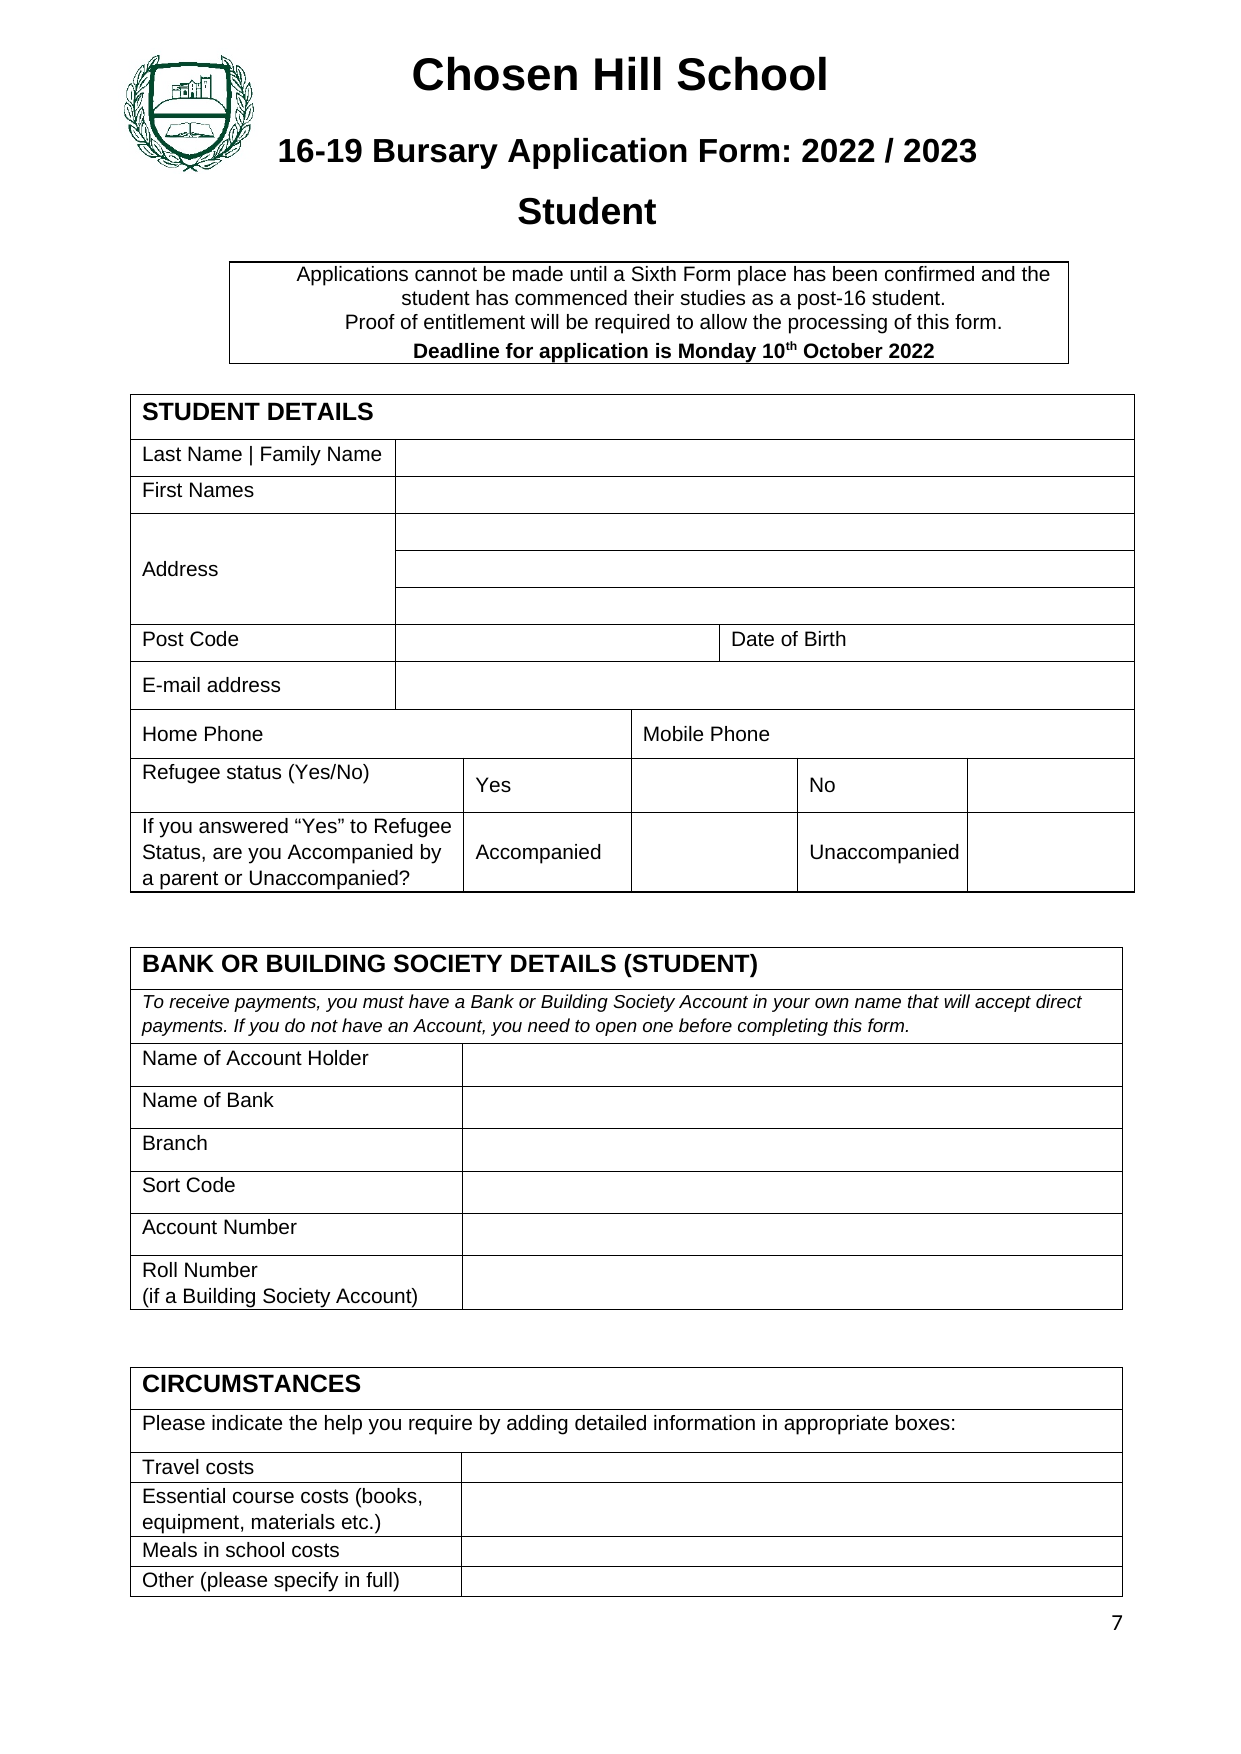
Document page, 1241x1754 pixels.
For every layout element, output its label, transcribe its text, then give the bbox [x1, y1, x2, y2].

table_cell First Names [131, 477, 395, 513]
table_cell [396, 588, 1134, 624]
table_cell Name of Account Holder [131, 1044, 462, 1086]
table_cell [463, 1256, 1122, 1309]
table_cell [968, 813, 1134, 891]
table_cell Unaccompanied [798, 813, 967, 891]
table_cell Home Phone [131, 710, 395, 758]
table_cell Essential course costs (books, equipment, materials etc.) [131, 1483, 461, 1536]
table_cell [396, 625, 719, 661]
table_header CIRCUMSTANCES [131, 1368, 1122, 1409]
table_cell Refugee status (Yes/No) [131, 759, 463, 812]
table_cell [463, 1044, 1122, 1086]
table_cell [968, 759, 1134, 812]
table_cell Address [131, 514, 395, 624]
table_cell [462, 1567, 1122, 1596]
table_cell To receive payments, you must have a Bank or Building Society Account in your own name that will accept direct payments. If you do not have an Account, you need to open one before completing this form. [131, 990, 1122, 1043]
table_cell Account Number [131, 1214, 462, 1255]
table_cell [396, 551, 1134, 587]
table_cell Last Name | Family Name [131, 440, 395, 476]
table_cell [463, 1129, 1122, 1171]
table_cell Date of Birth [720, 625, 1134, 661]
table_cell [632, 813, 797, 891]
table_cell Sort Code [131, 1172, 462, 1213]
text Deadline for application is Monday 10th October 2022 [230, 338, 1068, 363]
subtitle Student [118, 189, 1055, 232]
picture [118, 48, 259, 174]
table_cell [396, 514, 1134, 550]
table_cell Other (please specify in full) [131, 1567, 461, 1596]
table_cell Roll Number (if a Building Society Account) [131, 1256, 462, 1309]
table_cell E-mail address [131, 662, 395, 709]
table_header STUDENT DETAILS [131, 395, 395, 439]
text Chosen Hill School [118, 47, 1122, 100]
table_cell Accompanied [464, 813, 631, 891]
table_cell Please indicate the help you require by adding detailed information in appropriate boxes: [131, 1410, 1122, 1452]
table_cell [463, 1214, 1122, 1255]
table_cell [396, 662, 1134, 709]
table_header BANK OR BUILDING SOCIETY DETAILS (STUDENT) [131, 948, 1122, 989]
table_cell Branch [131, 1129, 462, 1171]
table_cell Yes [464, 759, 631, 812]
table_cell [632, 759, 797, 812]
table_cell Travel costs [131, 1453, 461, 1482]
table_cell [396, 477, 1134, 513]
table_cell Meals in school costs [131, 1537, 461, 1566]
table_cell [463, 1172, 1122, 1213]
text Applications cannot be made until a Sixth Form place has been confirmed and the student has commenced their studies as a post-16 student. [230, 263, 1068, 309]
table_cell Name of Bank [131, 1087, 462, 1128]
table_cell If you answered “Yes” to Refugee Status, are you Accompanied by a parent or Unaccompanied? [131, 813, 463, 891]
table_cell [462, 1453, 1122, 1482]
table_cell Post Code [131, 625, 395, 661]
table_cell [463, 1087, 1122, 1128]
text Proof of entitlement will be required to allow the processing of this form. [230, 309, 1068, 334]
table_header [395, 395, 1134, 439]
table_cell [396, 440, 1134, 476]
table_cell No [798, 759, 967, 812]
table_cell Mobile Phone [632, 710, 1134, 758]
text 16-19 Bursary Application Form: 2022 / 2023 [259, 131, 1122, 169]
table_cell [462, 1483, 1122, 1536]
table_cell [462, 1537, 1122, 1566]
table_cell [395, 710, 631, 758]
